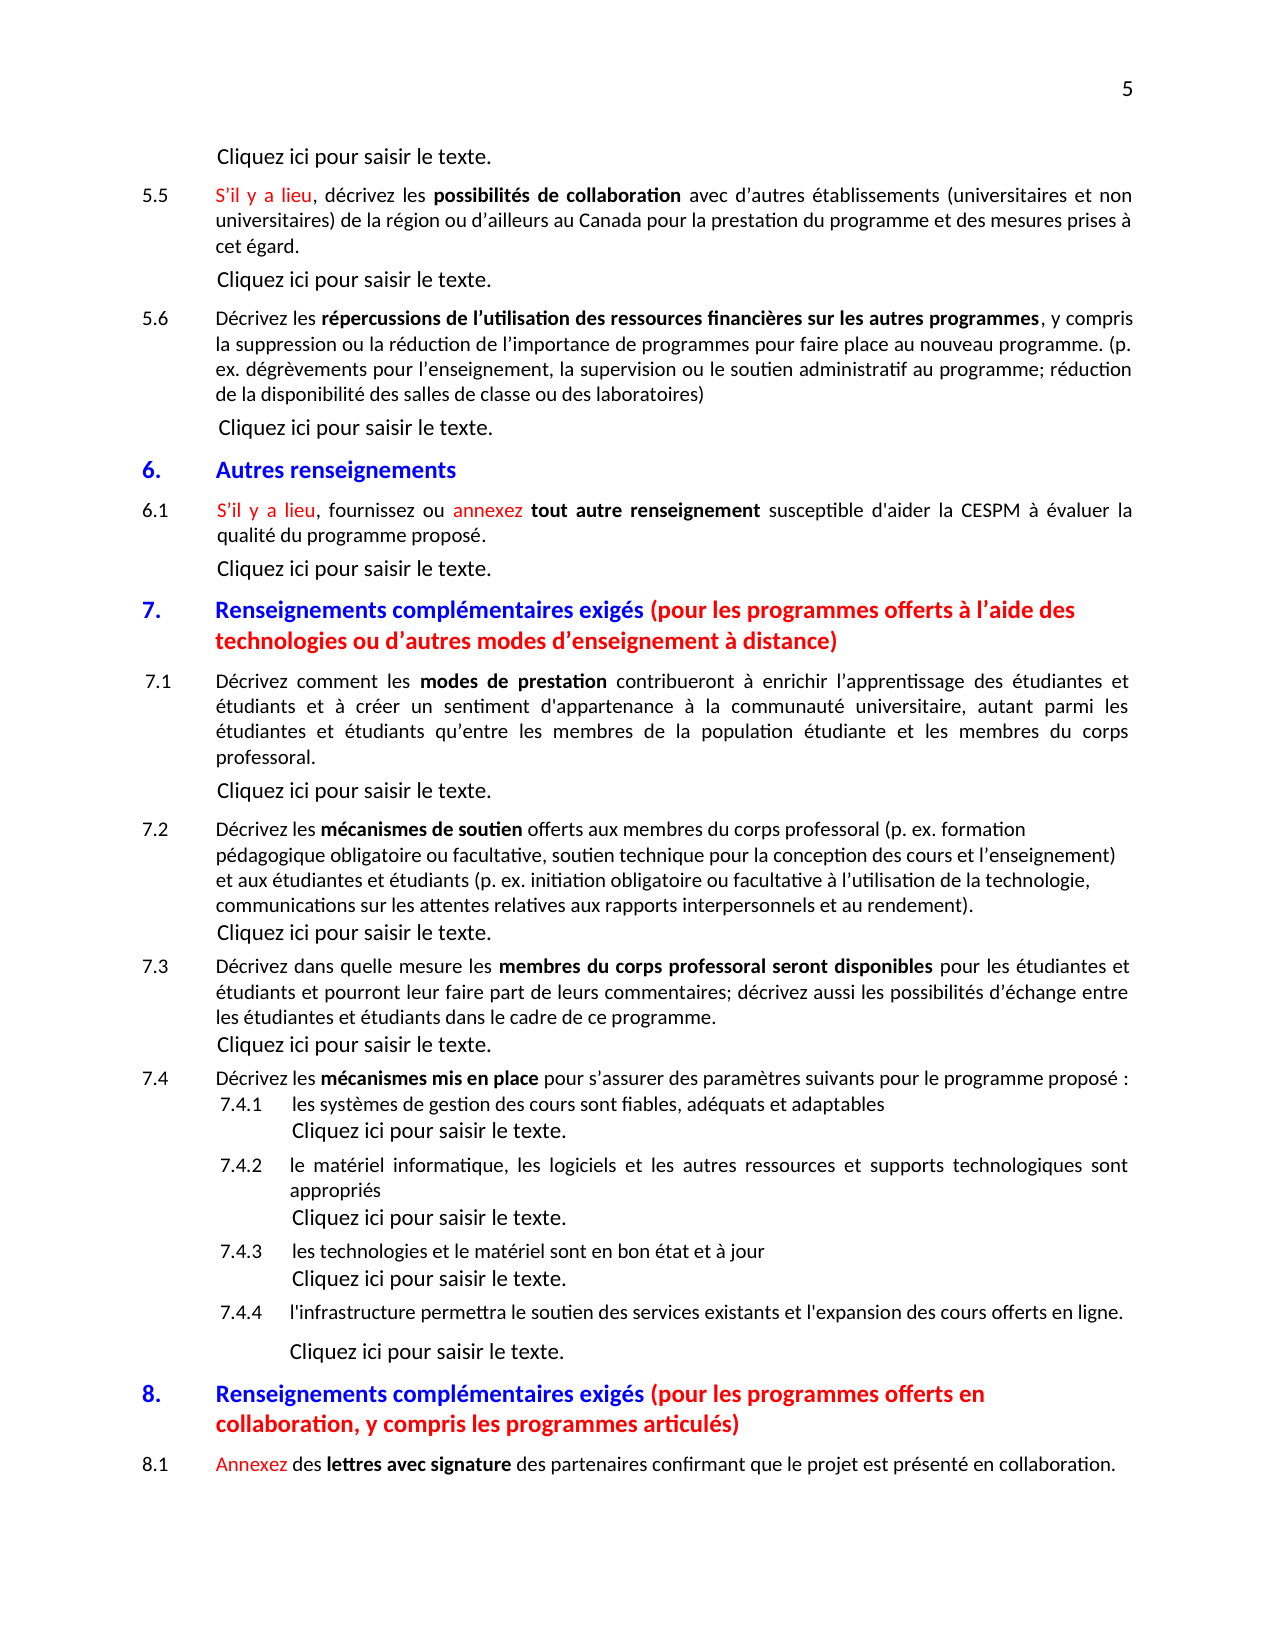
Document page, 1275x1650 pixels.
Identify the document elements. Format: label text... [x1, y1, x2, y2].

text 5.5 S’il y a lieu, décrivez les possibilités de collaboration avec d’autres établissements (universitaires et non universitaires) de la région ou d’ailleurs au Canada pour la prestation du programme et des mesures prises à cet égard. [142, 182, 1133, 258]
text 6. Autres renseignements [142, 454, 1133, 484]
text 8.1 Annexez des lettres avec signature des partenaires confirmant que le projet est présenté en collaboration. [142, 1451, 1133, 1477]
text 5.6 Décrivez les répercussions de l’utilisation des ressources financières sur les autres programmes, y compris la suppression ou la réduction de l’importance de programmes pour faire place au nouveau programme. (p. ex. dégrèvements pour l’enseignement, la supervision ou le soutien administratif au programme; réduction de la disponibilité des salles de classe ou des laboratoires) [142, 305, 1133, 407]
text 6.1 S’il y a lieu, fournissez ou annexez tout autre renseignement susceptible d'aider la CESPM à évaluer la qualité du programme proposé. [142, 497, 1133, 548]
list 7.4 Décrivez les mécanismes mis en place pour s’assurer des paramètres suivants pour le programme proposé : [142, 1066, 1130, 1091]
text 7.1 Décrivez comment les modes de prestation contribueront à enrichir l’apprentissage des étudiantes et étudiants et à créer un sentiment d'appartenance à la communauté universitaire, autant parmi les étudiantes et étudiants qu’entre les membres de la population étudiante et les membres du corps professoral. [145, 668, 1130, 769]
list 7.3 Décrivez dans quelle mesure les membres du corps professoral seront disponibles pour les étudiantes et étudiants et pourront leur faire part de leurs commentaires; décrivez aussi les possibilités d’échange entre les étudiantes et étudiants dans le cadre de ce programme. [142, 954, 1130, 1030]
list 7.4.3 les technologies et le matériel sont en bon état et à jour [142, 1238, 1130, 1264]
list 7.4.4 l'infrastructure permettra le soutien des services existants et l'expansion des cours offerts en ligne. [142, 1299, 1130, 1325]
list 7.4.2 le matériel informatique, les logiciels et les autres ressources et supports technologiques sont appropriés [142, 1152, 1130, 1203]
list 7.2 Décrivez les mécanismes de soutien offerts aux membres du corps professoral (p. ex. formation pédagogique obligatoire ou facultative, soutien technique pour la conception des cours et l’enseignement) et aux étudiantes et étudiants (p. ex. initiation obligatoire ou facultative à l’utilisation de la technologie, communications sur les attentes relatives aux rapports interpersonnels et au rendement). [142, 816, 1130, 918]
text 8. Renseignements complémentaires exigés (pour les programmes offerts en collaboration, y compris les programmes articulés) [142, 1378, 1133, 1439]
list 7.4.1 les systèmes de gestion des cours sont fiables, adéquats et adaptables [142, 1091, 1130, 1116]
text 7. Renseignements complémentaires exigés (pour les programmes offerts à l’aide des technologies ou d’autres modes d’enseignement à distance) [142, 594, 1133, 655]
